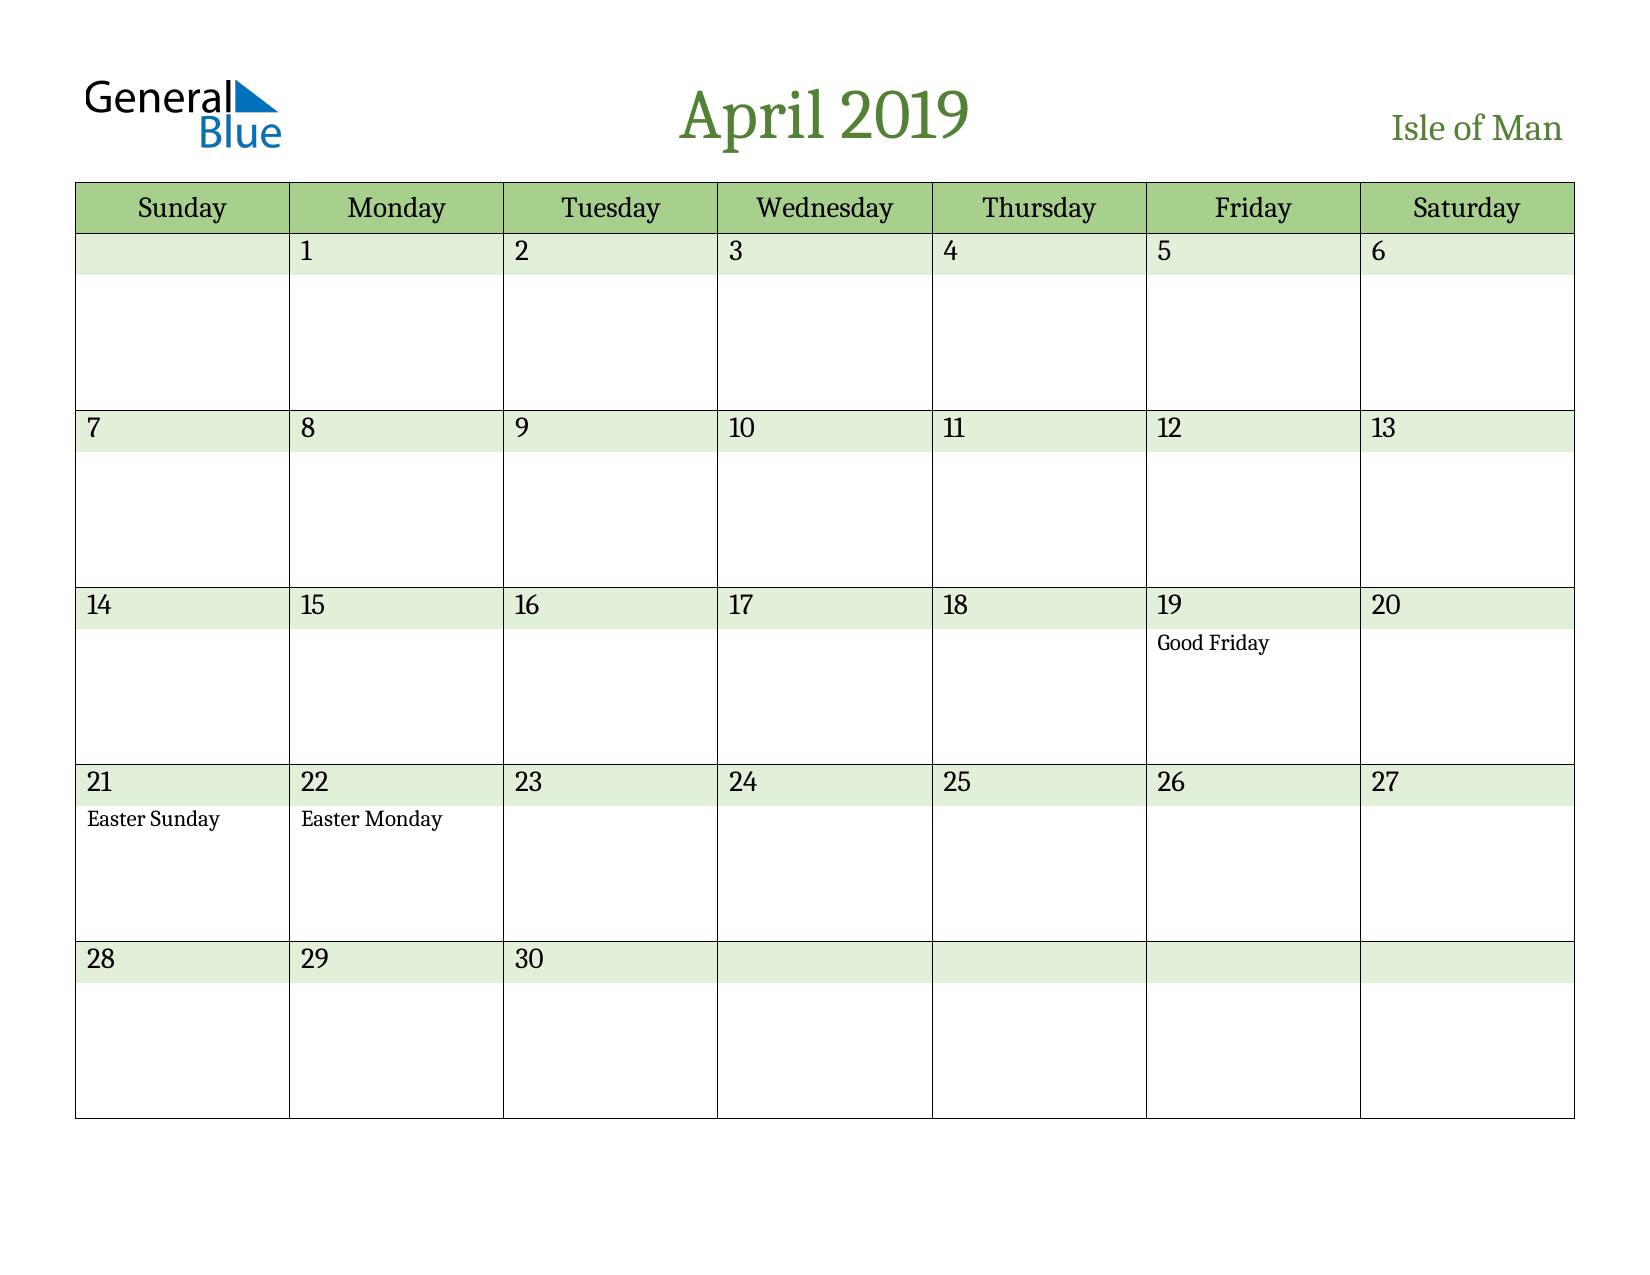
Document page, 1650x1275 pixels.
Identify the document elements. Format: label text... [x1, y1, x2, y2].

table_cell [718, 806, 932, 941]
table_cell Good Friday [1147, 629, 1360, 764]
table_cell 6 [1361, 234, 1574, 275]
table_cell [1361, 983, 1574, 1118]
table_cell 7 [76, 411, 289, 452]
table_cell [933, 942, 1146, 983]
table_cell [504, 275, 717, 410]
table_cell [504, 806, 717, 941]
table_cell 5 [1147, 234, 1360, 275]
table_cell [1147, 275, 1360, 410]
table_cell [1147, 806, 1360, 941]
table_cell [1361, 629, 1574, 764]
table_cell Saturday [1361, 183, 1574, 233]
table_cell 12 [1147, 411, 1360, 452]
table_cell 28 [76, 942, 289, 983]
table_cell [1361, 806, 1574, 941]
table_cell Sunday [76, 183, 289, 233]
table_cell 24 [718, 765, 932, 806]
table_header Isle of Man [1146, 75, 1574, 182]
table_cell 10 [718, 411, 932, 452]
table_cell 30 [504, 942, 717, 983]
table_cell 21 [76, 765, 289, 806]
table_cell [504, 452, 717, 587]
table_cell [290, 452, 503, 587]
table_cell 4 [933, 234, 1146, 275]
table_cell [1361, 452, 1574, 587]
table_cell Easter Sunday [76, 806, 289, 941]
table_cell [76, 234, 289, 275]
table_cell 29 [290, 942, 503, 983]
table_cell 16 [504, 588, 717, 629]
table_cell 15 [290, 588, 503, 629]
table_cell [933, 275, 1146, 410]
table_cell [504, 983, 717, 1118]
table_cell [933, 452, 1146, 587]
table_cell 20 [1361, 588, 1574, 629]
table_cell [1147, 983, 1360, 1118]
table_cell 11 [933, 411, 1146, 452]
table_cell [1361, 275, 1574, 410]
table_cell 19 [1147, 588, 1360, 629]
table_cell [1147, 942, 1360, 983]
table_cell [76, 983, 289, 1118]
table_cell Thursday [933, 183, 1146, 233]
table_cell Monday [290, 183, 503, 233]
table_cell [718, 942, 932, 983]
table_cell [76, 275, 289, 410]
table_cell [718, 629, 932, 764]
table_header [76, 75, 503, 182]
table_cell 1 [290, 234, 503, 275]
table_cell Tuesday [504, 183, 717, 233]
table_header April 2019 [504, 75, 1146, 182]
table_cell 14 [76, 588, 289, 629]
table_cell [290, 275, 503, 410]
table_cell 3 [718, 234, 932, 275]
table_cell [933, 983, 1146, 1118]
table_cell Wednesday [718, 183, 932, 233]
table_cell [76, 629, 289, 764]
table_cell [1361, 942, 1574, 983]
table_cell [290, 629, 503, 764]
table_cell [290, 983, 503, 1118]
table_cell [504, 629, 717, 764]
table_cell 27 [1361, 765, 1574, 806]
table_cell 22 [290, 765, 503, 806]
table_cell Friday [1147, 183, 1360, 233]
table_cell [76, 452, 289, 587]
table_cell [933, 806, 1146, 941]
table_cell [718, 275, 932, 410]
table_cell 8 [290, 411, 503, 452]
table_cell 2 [504, 234, 717, 275]
table_cell 18 [933, 588, 1146, 629]
table_cell 23 [504, 765, 717, 806]
table_cell [933, 629, 1146, 764]
table_cell 26 [1147, 765, 1360, 806]
picture [86, 80, 281, 148]
table_cell [1147, 452, 1360, 587]
table_cell 9 [504, 411, 717, 452]
table_cell Easter Monday [290, 806, 503, 941]
table_cell 13 [1361, 411, 1574, 452]
table_cell [718, 452, 932, 587]
table_cell 17 [718, 588, 932, 629]
table_cell 25 [933, 765, 1146, 806]
table_cell [718, 983, 932, 1118]
